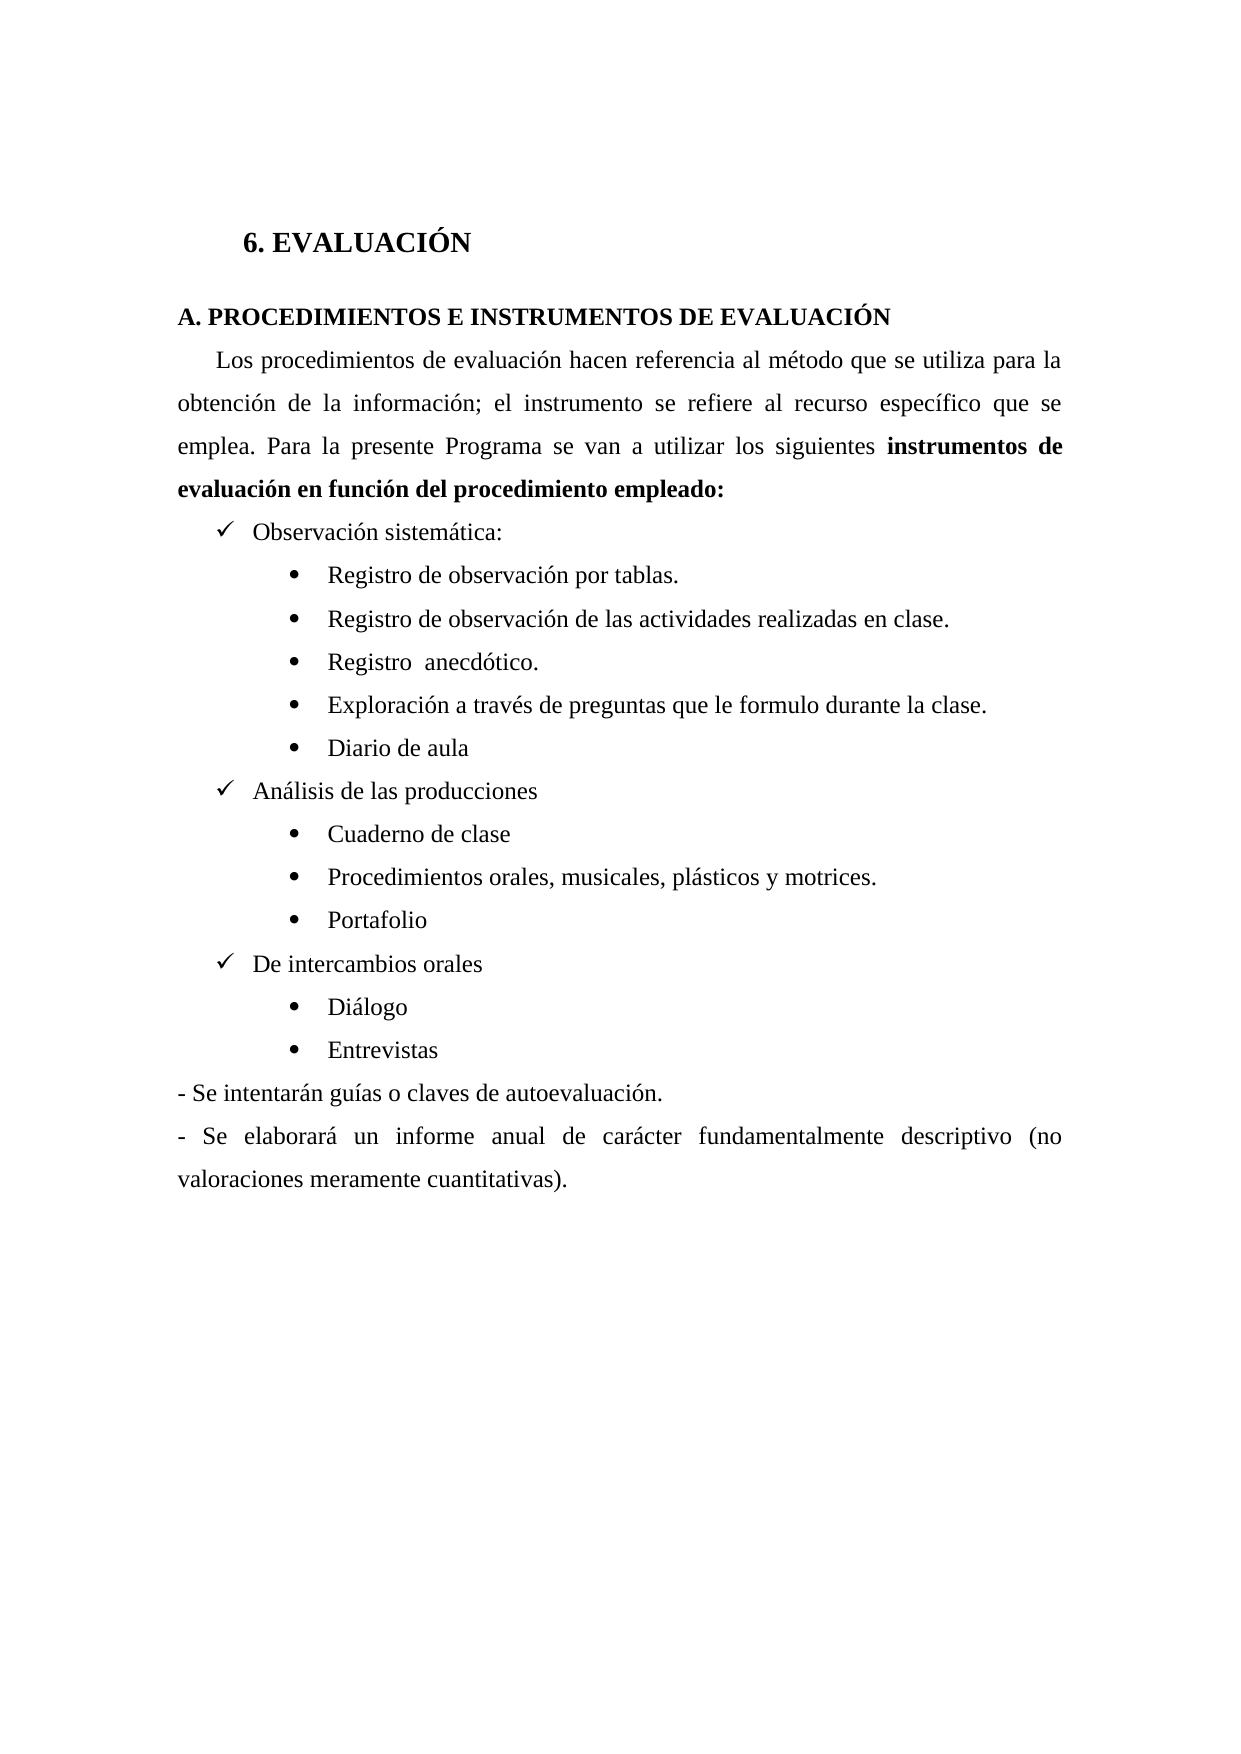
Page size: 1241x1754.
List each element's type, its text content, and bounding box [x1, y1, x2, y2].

text 6. EVALUACIÓN [177, 225, 1063, 258]
list Cuaderno de clase [290, 819, 1063, 848]
list Exploración a través de preguntas que le formulo durante la clase. [290, 690, 1063, 719]
list Observación sistemática: [215, 517, 1063, 546]
text Los procedimientos de evaluación hacen referencia al método que se utiliza para la obtención de la información; el instrumento se refiere al recurso específico que se emplea. Para la presente Programa se van a utilizar los siguientes instrumentos de evaluación en función del procedimiento empleado: [177, 345, 1063, 503]
list Portafolio [290, 906, 1063, 934]
list Registro anecdótico. [290, 647, 1063, 676]
text - Se elaborará un informe anual de carácter fundamentalmente descriptivo (no valoraciones meramente cuantitativas). [177, 1121, 1063, 1193]
list Registro de observación de las actividades realizadas en clase. [290, 604, 1063, 632]
list Registro de observación por tablas. [290, 561, 1063, 589]
list Procedimientos orales, musicales, plásticos y motrices. [290, 862, 1063, 891]
list Diario de aula [290, 733, 1063, 762]
list Diálogo [290, 992, 1063, 1021]
list Análisis de las producciones [215, 776, 1063, 805]
text A. PROCEDIMIENTOS E INSTRUMENTOS DE EVALUACIÓN [177, 302, 1063, 331]
list Entrevistas [290, 1035, 1063, 1064]
list De intercambios orales [215, 949, 1063, 977]
text - Se intentarán guías o claves de autoevaluación. [177, 1078, 1063, 1107]
